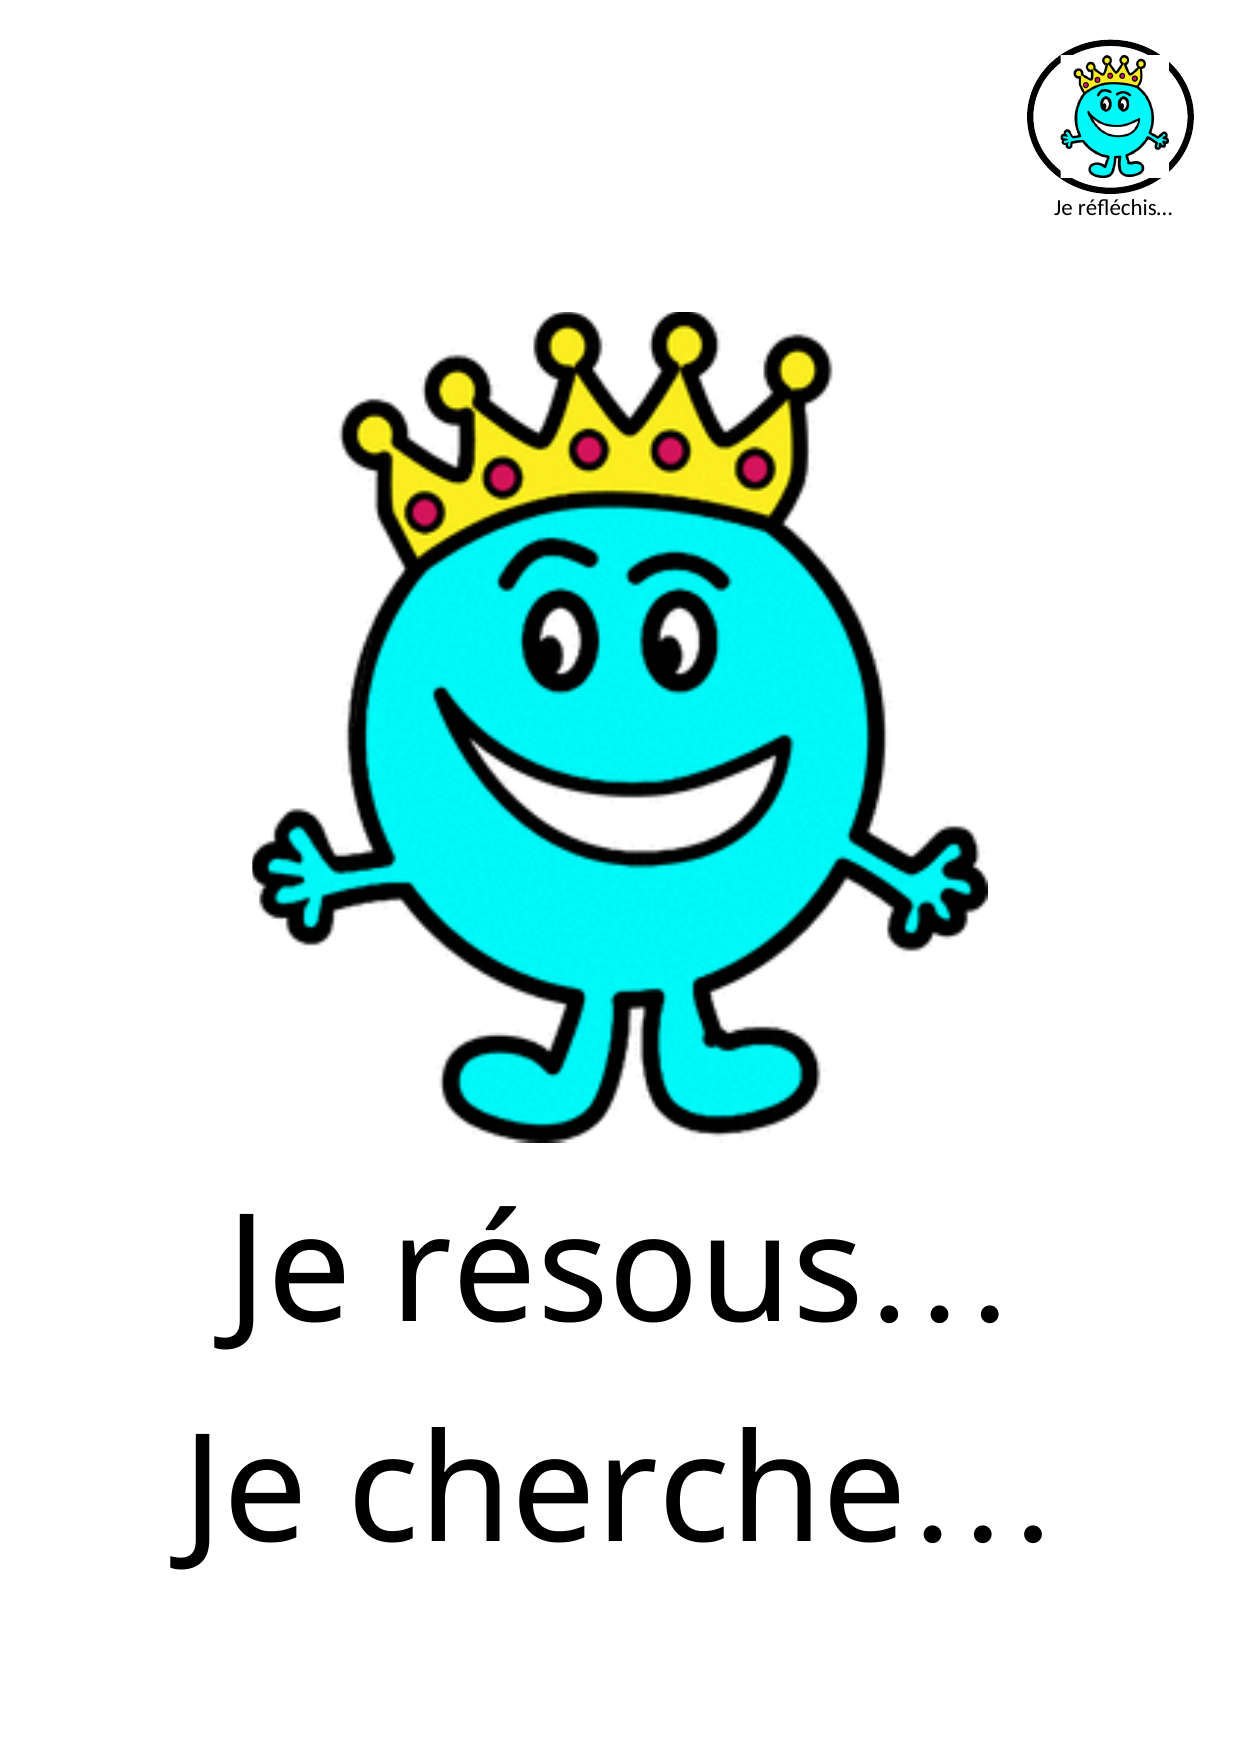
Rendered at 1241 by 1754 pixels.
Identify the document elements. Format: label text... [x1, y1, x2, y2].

text Je résous… [75, 1161, 1165, 1365]
picture [252, 312, 988, 1143]
picture [1060, 55, 1169, 178]
text Je cherche… [75, 1382, 1165, 1586]
